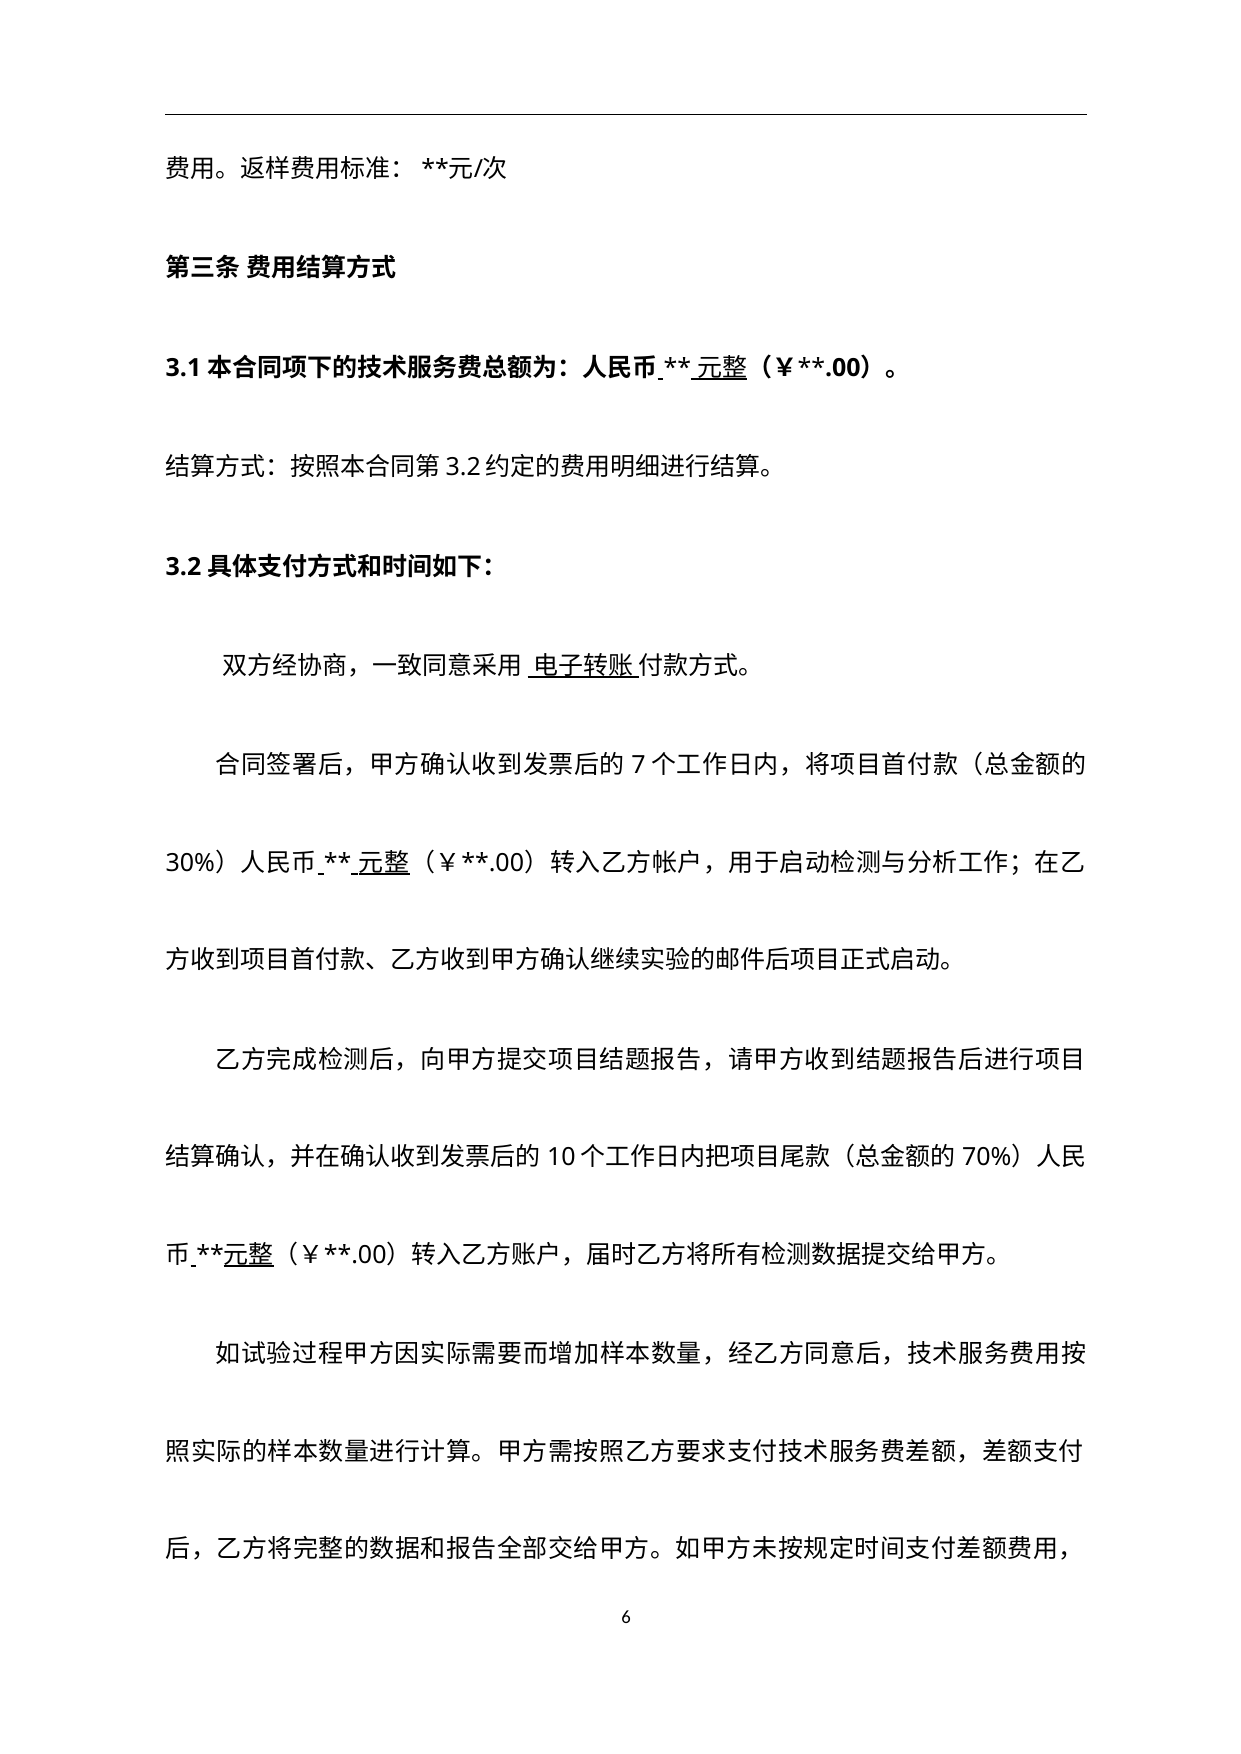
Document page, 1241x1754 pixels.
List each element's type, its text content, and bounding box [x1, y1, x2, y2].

text 3.1 本合同项下的技术服务费总额为：人民币 ** 元整（￥**.00）。 [165, 333, 1087, 398]
text 乙方完成检测后，向甲方提交项目结题报告，请甲方收到结题报告后进行项目结算确认，并在确认收到发票后的10个工作日内把项目尾款（总金额的70%）人民币 **元整（￥**.00）转入乙方账户，届时乙方将所有检测数据提交给甲方。 [165, 1025, 1087, 1285]
text 结算方式：按照本合同第3.2约定的费用明细进行结算。 [165, 432, 1087, 497]
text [165, 1319, 1087, 1579]
text 合同签署后，甲方确认收到发票后的7个工作日内，将项目首付款（总金额的30%）人民币 ** 元整（￥**.00）转入乙方帐户，用于启动检测与分析工作；在乙方收到项目首付款、乙方收到甲方确认继续实验的邮件后项目正式启动。 [165, 730, 1087, 990]
text 3.2 具体支付方式和时间如下： [165, 532, 1087, 597]
text 第三条 费用结算方式 [165, 233, 1087, 298]
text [165, 134, 1087, 199]
text 双方经协商，一致同意采用 电子转账 付款方式。 [165, 631, 1087, 696]
